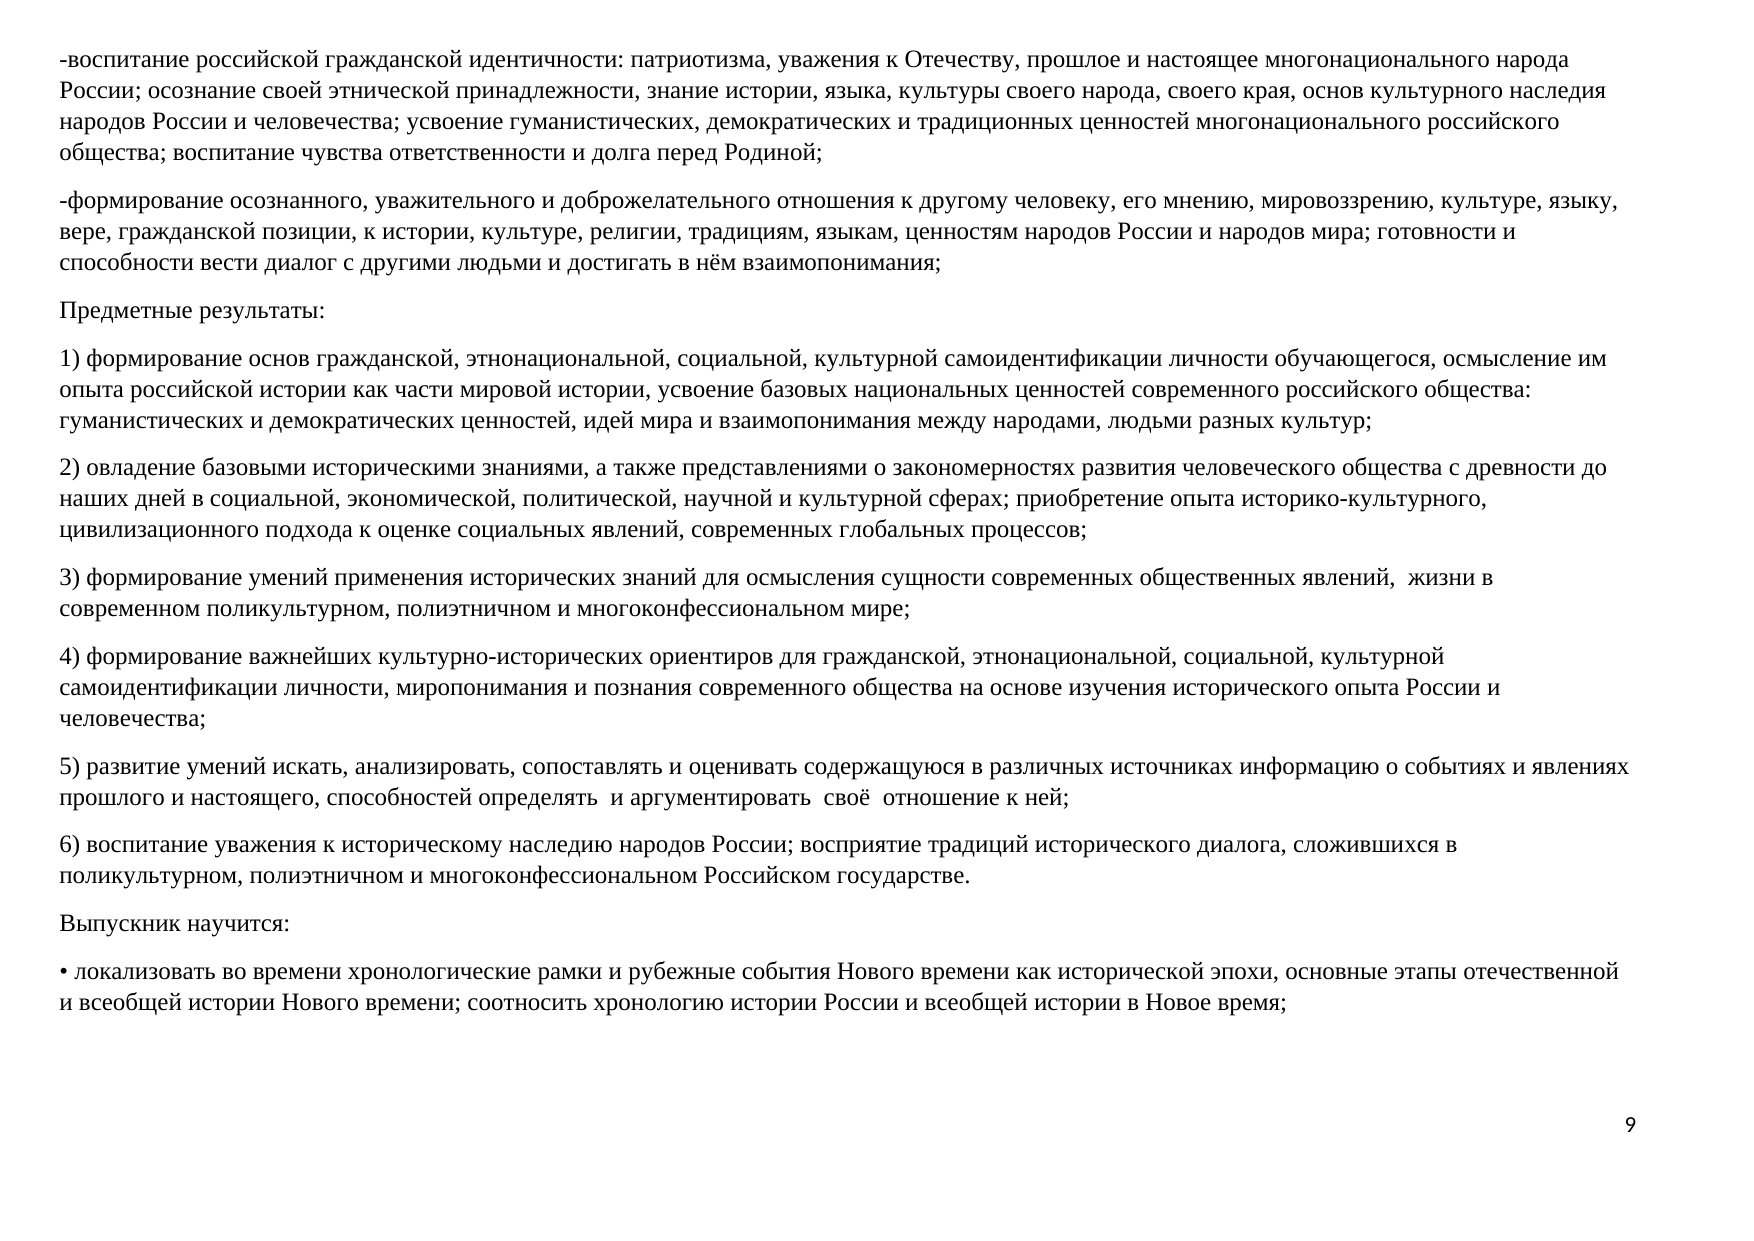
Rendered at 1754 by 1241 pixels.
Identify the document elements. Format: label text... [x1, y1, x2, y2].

text 1) формирование основ гражданской, этнонациональной, социальной, культурной самоидентификации личности обучающегося, осмысление им опыта российской истории как части мировой истории, усвоение базовых национальных ценностей современного российского общества: гуманистических и демократических ценностей, идей мира и взаимопонимания между народами, людьми разных культур; [59, 343, 1636, 433]
text 5) развитие умений искать, анализировать, сопоставлять и оценивать содержащуюся в различных источниках информацию о событиях и явлениях прошлого и настоящего, способностей определять и аргументировать своё отношение к ней; [59, 751, 1636, 811]
text Предметные результаты: [59, 295, 1636, 324]
text 2) овладение базовыми историческими знаниями, а также представлениями о закономерностях развития человеческого общества с древности до наших дней в социальной, экономической, политической, научной и культурной сферах; приобретение опыта историко-культурного, цивилизационного подхода к оценке социальных явлений, современных глобальных процессов; [59, 452, 1636, 543]
text 6) воспитание уважения к историческому наследию народов России; восприятие традиций исторического диалога, сложившихся в поликультурном, полиэтничном и многоконфессиональном Российском государстве. [59, 829, 1636, 889]
text -формирование осознанного, уважительного и доброжелательного отношения к другому человеку, его мнению, мировоззрению, культуре, языку, вере, гражданской позиции, к истории, культуре, религии, традициям, языкам, ценностям народов России и народов мира; готовности и способности вести диалог с другими людьми и достигать в нём взаимопонимания; [59, 185, 1636, 276]
text -воспитание российской гражданской идентичности: патриотизма, уважения к Отечеству, прошлое и настоящее многонационального народа России; осознание своей этнической принадлежности, знание истории, языка, культуры своего народа, своего края, основ культурного наследия народов России и человечества; усвоение гуманистических, демократических и традиционных ценностей многонационального российского общества; воспитание чувства ответственности и долга перед Родиной; [59, 44, 1636, 166]
text • локализовать во времени хронологические рамки и рубежные события Нового времени как исторической эпохи, основные этапы отечественной и всеобщей истории Нового времени; соотносить хронологию истории России и всеобщей истории в Новое время; [59, 956, 1636, 1016]
text 4) формирование важнейших культурно-исторических ориентиров для гражданской, этнонациональной, социальной, культурной самоидентификации личности, миропонимания и познания современного общества на основе изучения исторического опыта России и человечества; [59, 641, 1636, 732]
text 3) формирование умений применения исторических знаний для осмысления сущности современных общественных явлений, жизни в современном поликультурном, полиэтничном и многоконфессиональном мире; [59, 562, 1636, 622]
text Выпускник научится: [59, 908, 1636, 937]
